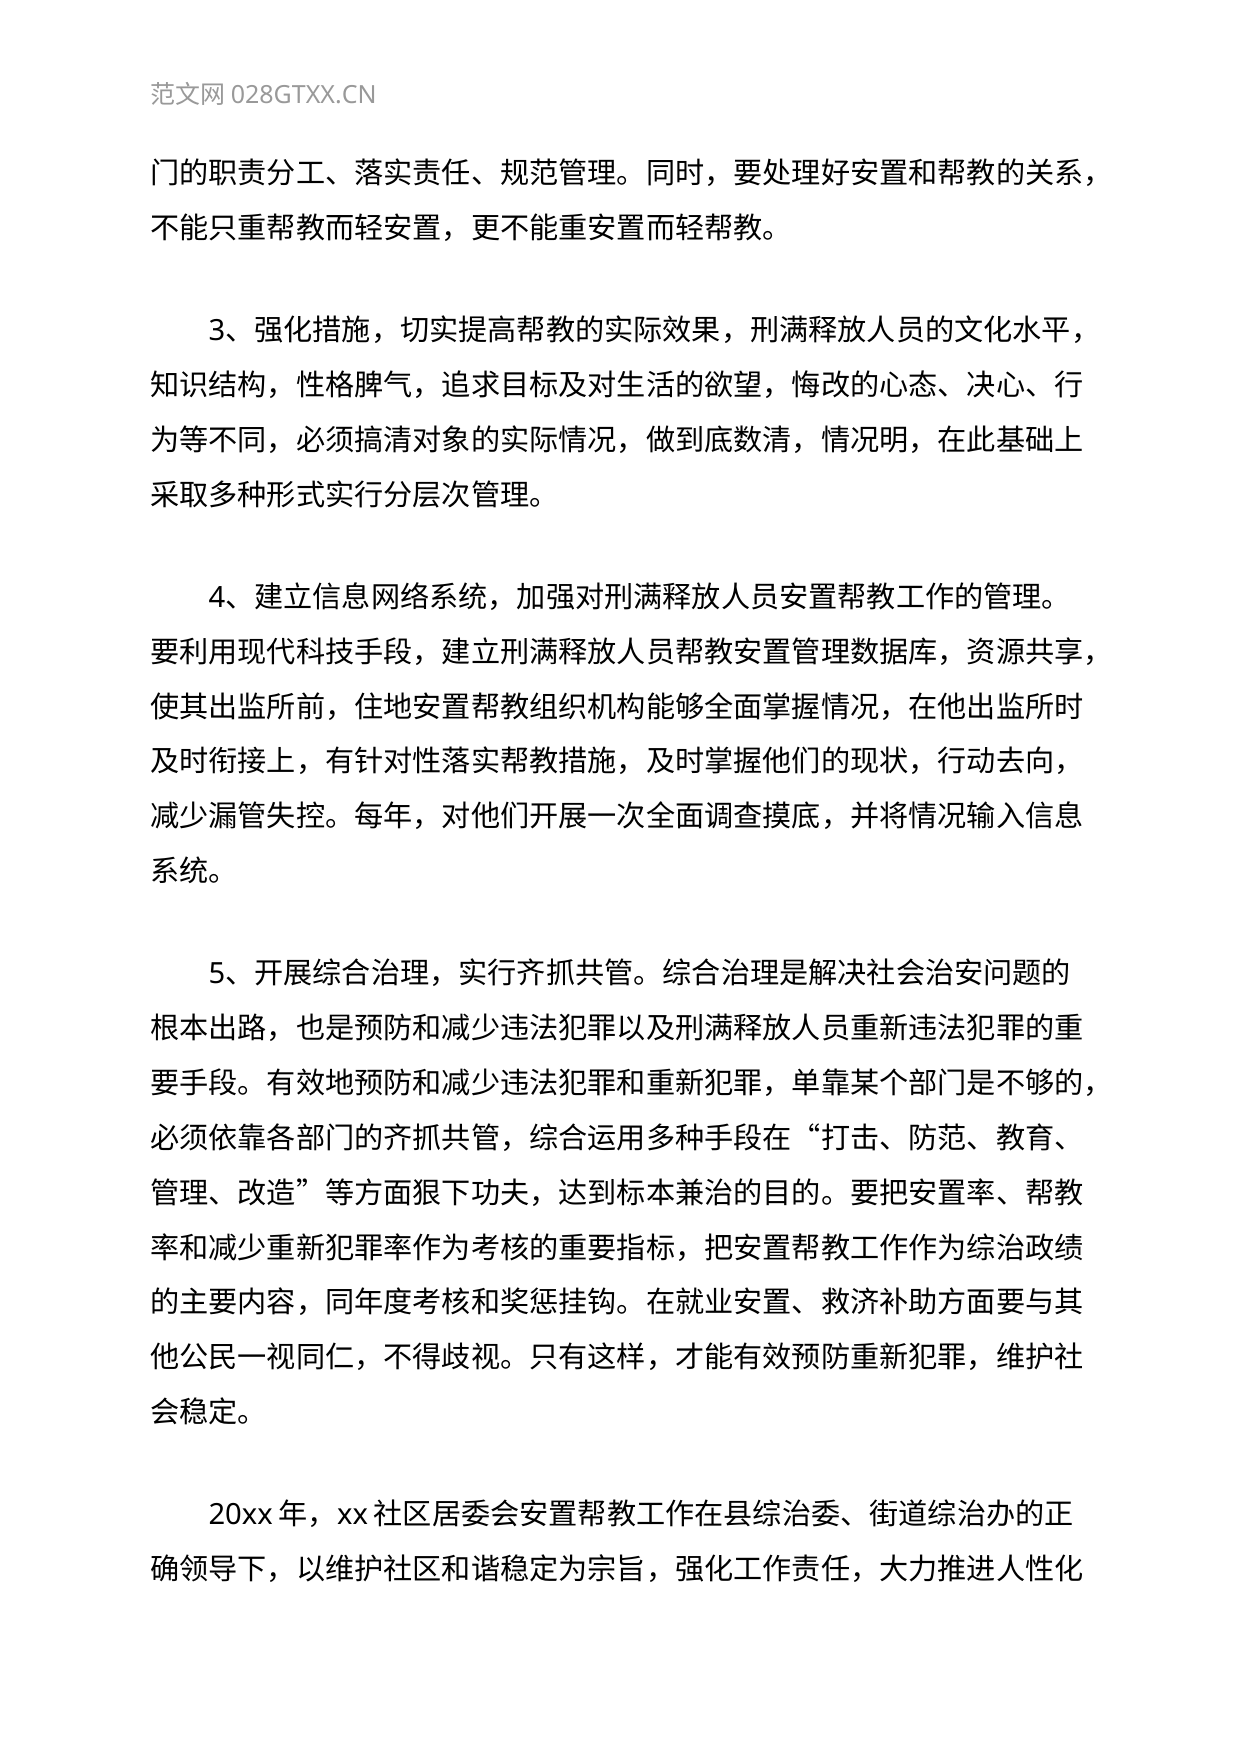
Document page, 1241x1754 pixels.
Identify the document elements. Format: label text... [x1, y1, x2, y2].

text 4、建立信息网络系统，加强对刑满释放人员安置帮教工作的管理。要利用现代科技手段，建立刑满释放人员帮教安置管理数据库，资源共享，使其出监所前，住地安置帮教组织机构能够全面掌握情况，在他出监所时及时衔接上，有针对性落实帮教措施，及时掌握他们的现状，行动去向，减少漏管失控。每年，对他们开展一次全面调查摸底，并将情况输入信息系统。 [150, 573, 1090, 890]
text 5、开展综合治理，实行齐抓共管。综合治理是解决社会治安问题的根本出路，也是预防和减少违法犯罪以及刑满释放人员重新违法犯罪的重要手段。有效地预防和减少违法犯罪和重新犯罪，单靠某个部门是不够的，必须依靠各部门的齐抓共管，综合运用多种手段在“打击、防范、教育、管理、改造”等方面狠下功夫，达到标本兼治的目的。要把安置率、帮教率和减少重新犯罪率作为考核的重要指标，把安置帮教工作作为综治政绩的主要内容，同年度考核和奖惩挂钩。在就业安置、救济补助方面要与其他公民一视同仁，不得歧视。只有这样，才能有效预防重新犯罪，维护社会稳定。 [150, 949, 1090, 1431]
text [150, 1491, 1090, 1588]
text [150, 150, 1090, 247]
text 3、强化措施，切实提高帮教的实际效果，刑满释放人员的文化水平，知识结构，性格脾气，追求目标及对生活的欲望，悔改的心态、决心、行为等不同，必须搞清对象的实际情况，做到底数清，情况明，在此基础上采取多种形式实行分层次管理。 [150, 307, 1090, 514]
